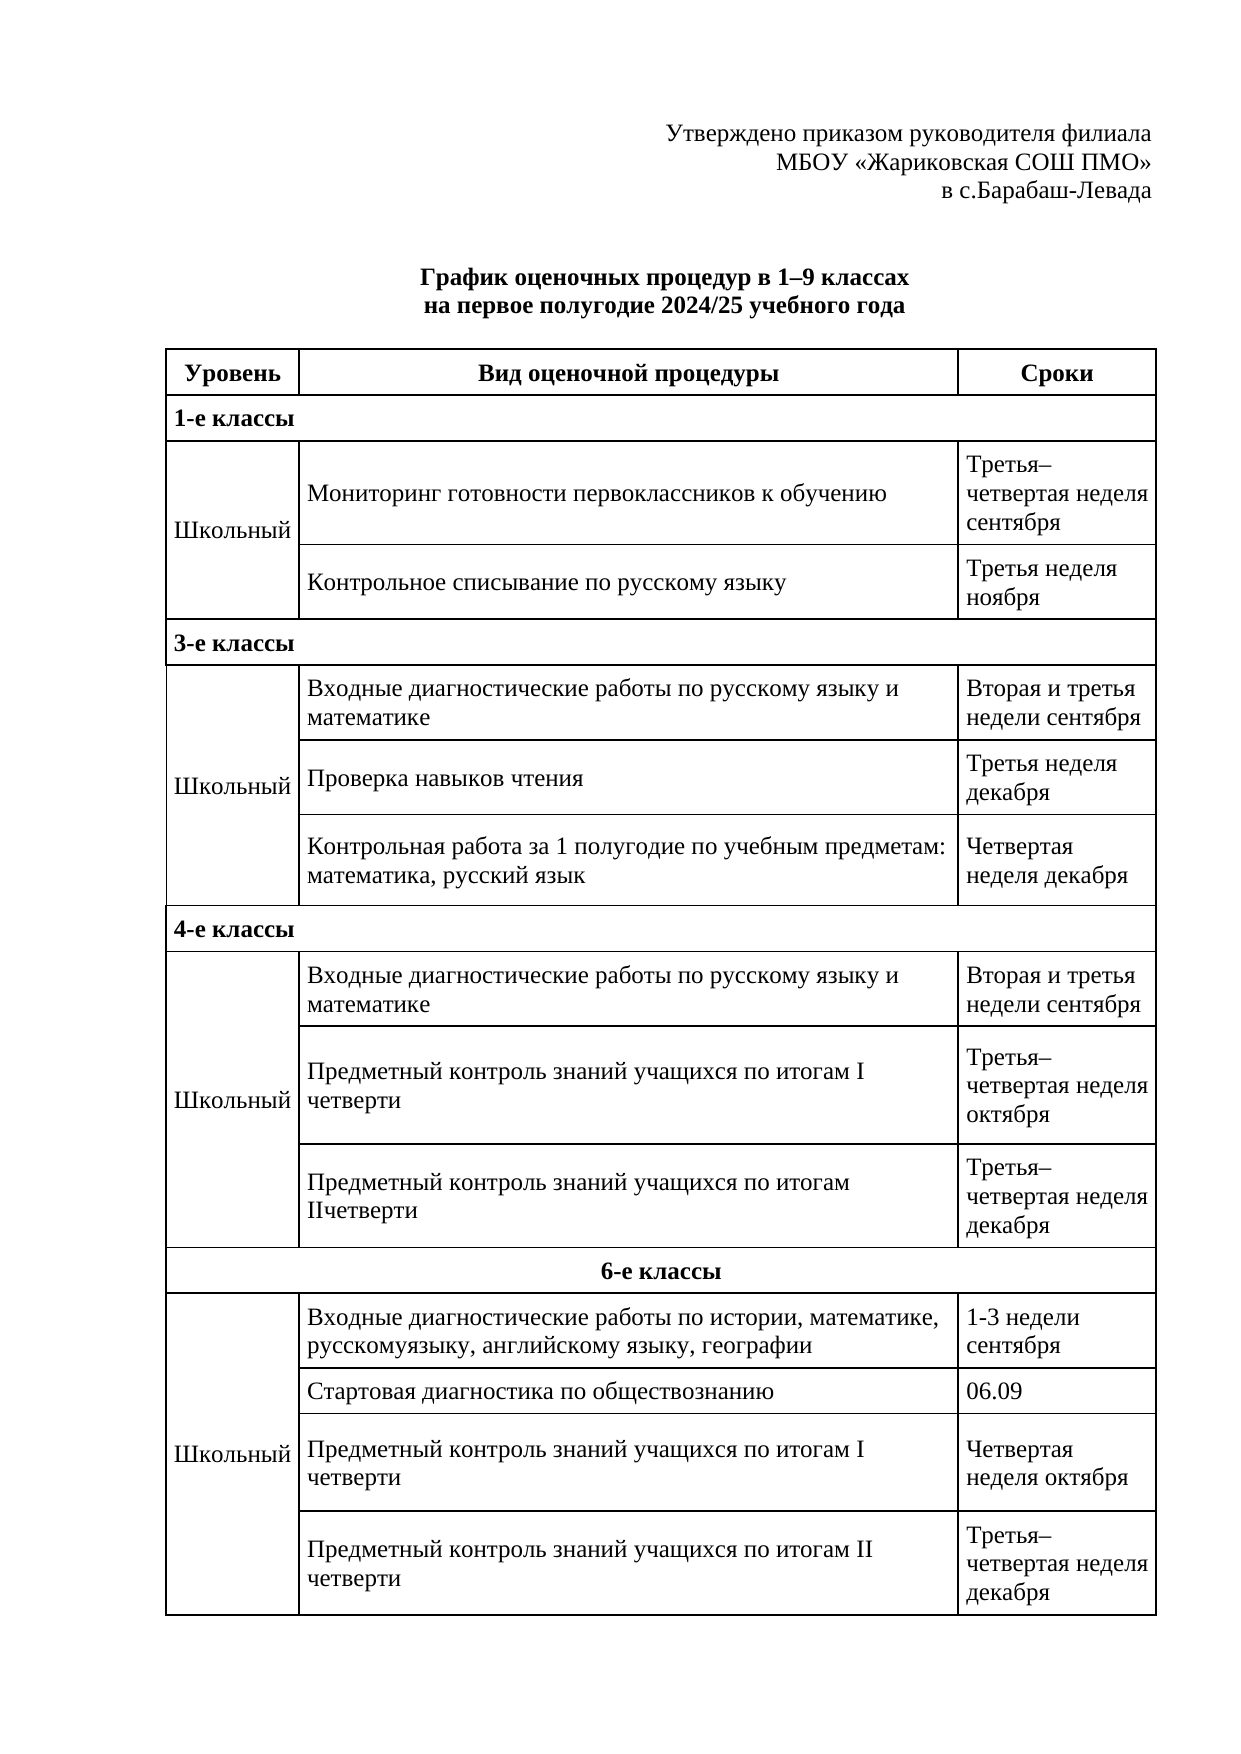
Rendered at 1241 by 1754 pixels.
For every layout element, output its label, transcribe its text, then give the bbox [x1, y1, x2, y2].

table_cell Школьный [167, 442, 298, 618]
table_cell 1-3 недели сентября [959, 1294, 1155, 1367]
table_cell Третья–четвертая неделя декабря [959, 1512, 1155, 1614]
table_cell 3-е классы [167, 620, 1155, 664]
table_cell 4-е классы [167, 906, 1155, 951]
table_cell Контрольная работа за 1 полугодие по учебным предметам: математика, русский язык [300, 815, 957, 905]
table_cell Предметный контроль знаний учащихся по итогам I четверти [300, 1027, 957, 1143]
table_cell 6-е классы [167, 1248, 1155, 1292]
table_header Уровень [167, 350, 298, 394]
table_cell Вторая и третья недели сентября [959, 666, 1155, 739]
table_cell Третья–четвертая неделя декабря [959, 1145, 1155, 1246]
table_cell Входные диагностические работы по истории, математике, русскомуязыку, английскому языку, географии [300, 1294, 957, 1367]
table_cell Входные диагностические работы по русскому языку и математике [300, 952, 957, 1025]
table_cell Стартовая диагностика по обществознанию [300, 1369, 957, 1413]
table_cell Входные диагностические работы по русскому языку и математике [300, 666, 957, 739]
table_cell 1-е классы [167, 396, 1155, 440]
table_cell Четвертая неделя декабря [959, 815, 1155, 905]
table_cell Школьный [167, 666, 298, 905]
table_cell Предметный контроль знаний учащихся по итогам I четверти [300, 1414, 957, 1510]
table_cell Четвертая неделя октября [959, 1414, 1155, 1510]
table_cell Школьный [167, 1294, 298, 1614]
table_header Вид оценочной процедуры [300, 350, 957, 394]
table_header Сроки [959, 350, 1155, 394]
text Утверждено приказом руководителя филиала МБОУ «Жариковская СОШ ПМО» [177, 118, 1152, 176]
table_cell 06.09 [959, 1369, 1155, 1413]
table_cell Третья–четвертая неделя октября [959, 1027, 1155, 1143]
text в с.Барабаш-Левада [177, 176, 1152, 232]
text График оценочных процедур в 1–9 классах на первое полугодие 2024/25 учебного года [177, 262, 1152, 319]
table_cell Мониторинг готовности первоклассников к обучению [300, 442, 957, 543]
table_cell Школьный [167, 952, 298, 1246]
table_cell Контрольное списывание по русскому языку [300, 545, 957, 618]
table_cell Третья неделя ноября [959, 545, 1155, 618]
table_cell Предметный контроль знаний учащихся по итогам IIчетверти [300, 1145, 957, 1246]
table_cell Предметный контроль знаний учащихся по итогам II четверти [300, 1512, 957, 1614]
table_cell Проверка навыков чтения [300, 741, 957, 813]
table_cell Третья–четвертая неделя сентября [959, 442, 1155, 543]
table_cell Вторая и третья недели сентября [959, 952, 1155, 1025]
table_cell Третья неделя декабря [959, 741, 1155, 813]
